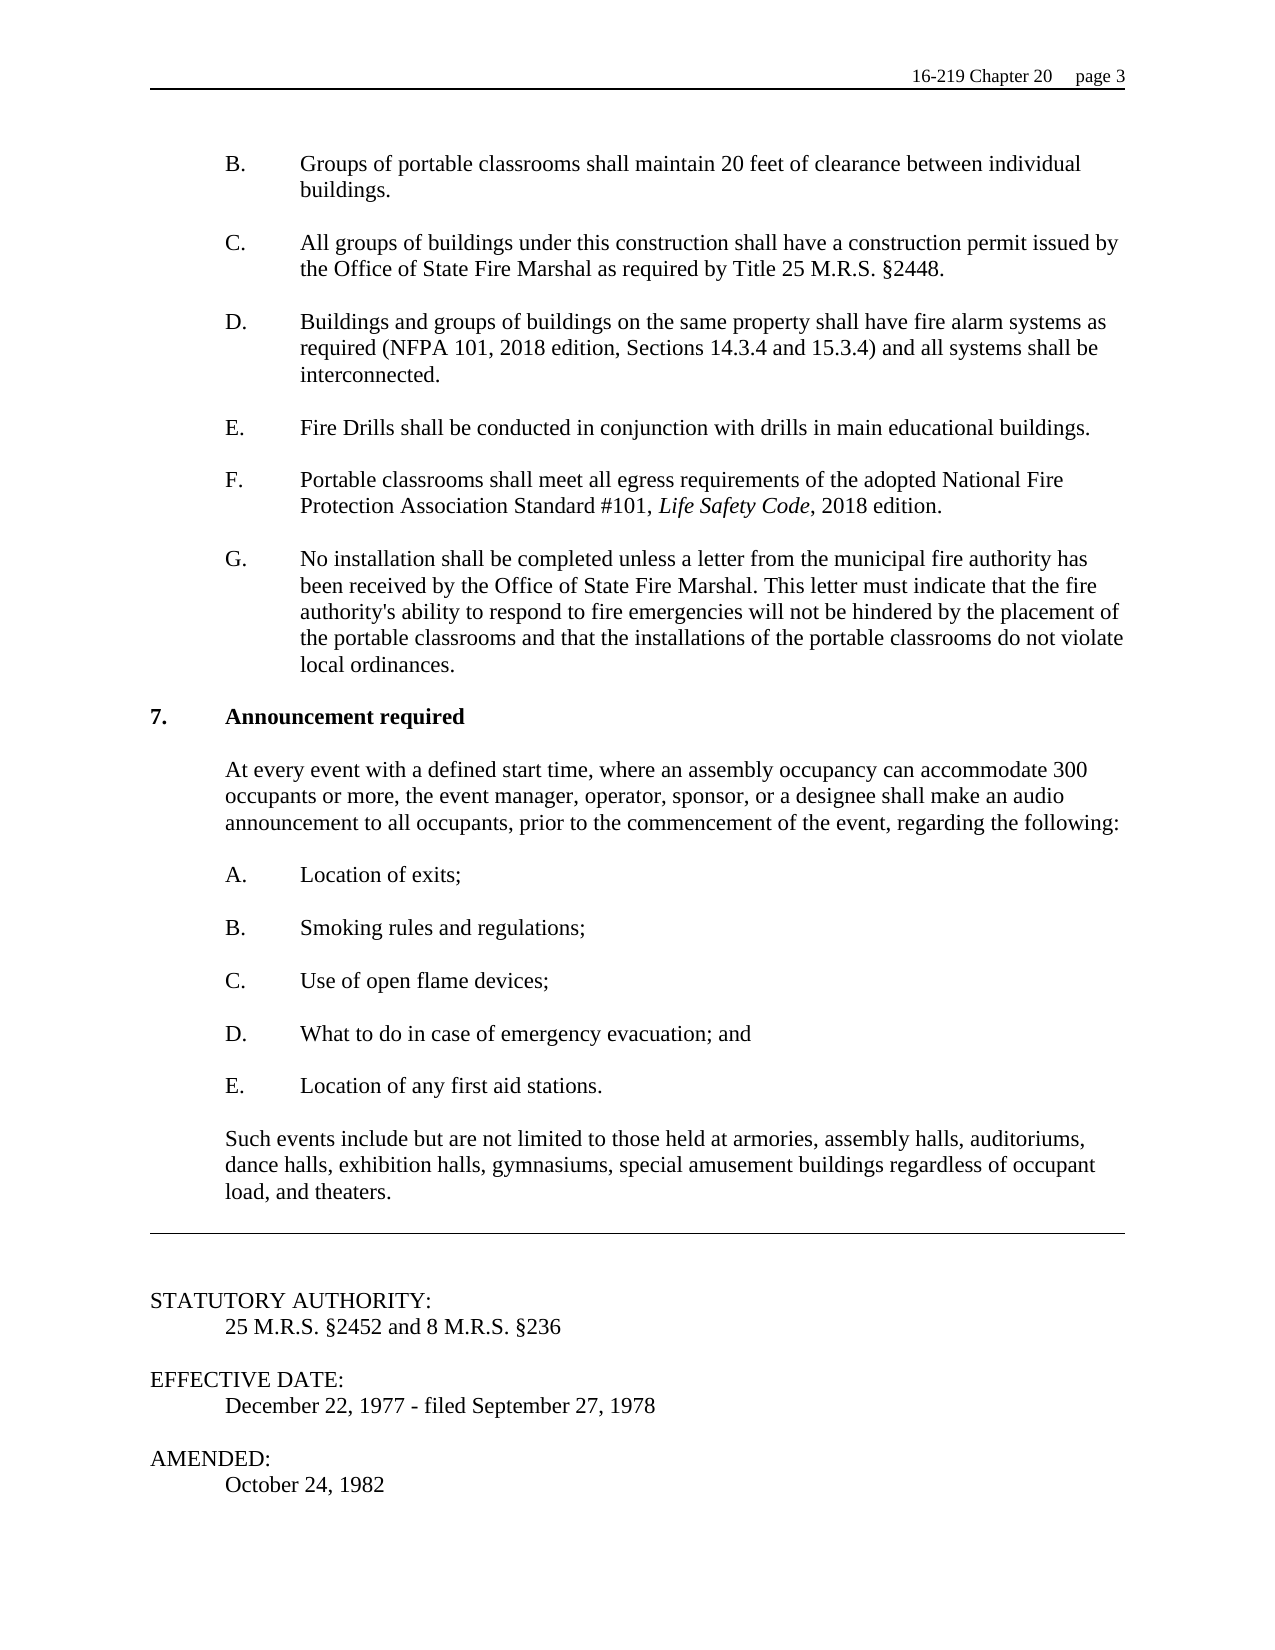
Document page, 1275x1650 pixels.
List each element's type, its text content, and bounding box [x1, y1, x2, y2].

text EFFECTIVE DATE: [150, 1366, 1125, 1392]
text At every event with a defined start time, where an assembly occupancy can accommodate 300 occupants or more, the event manager, operator, sponsor, or a designee shall make an audio announcement to all occupants, prior to the commencement of the event, regarding the following: [150, 756, 1125, 835]
text A. Location of exits; [150, 862, 1125, 888]
text 7. Announcement required [150, 703, 1125, 730]
text C. All groups of buildings under this construction shall have a construction permit issued by the Office of State Fire Marshal as required by Title 25 M.R.S. §2448. [150, 229, 1125, 282]
text December 22, 1977 - filed September 27, 1978 [150, 1392, 1125, 1419]
text STATUTORY AUTHORITY: [150, 1287, 1125, 1313]
text D. What to do in case of emergency evacuation; and [150, 1020, 1125, 1046]
text D. Buildings and groups of buildings on the same property shall have fire alarm systems as required (NFPA 101, 2018 edition, Sections 14.3.4 and 15.3.4) and all systems shall be interconnected. [150, 308, 1125, 387]
text AMENDED: [150, 1445, 1125, 1471]
text B. Smoking rules and regulations; [150, 914, 1125, 941]
text 25 M.R.S. §2452 and 8 M.R.S. §236 [150, 1313, 1125, 1339]
text Such events include but are not limited to those held at armories, assembly halls, auditoriums, dance halls, exhibition halls, gymnasiums, special amusement buildings regardless of occupant load, and theaters. [150, 1125, 1125, 1204]
text C. Use of open flame devices; [150, 967, 1125, 993]
text E. Fire Drills shall be conducted in conjunction with drills in main educational buildings. [150, 413, 1125, 440]
text F. Portable classrooms shall meet all egress requirements of the adopted National Fire Protection Association Standard #101, Life Safety Code, 2018 edition. [150, 466, 1125, 519]
text G. No installation shall be completed unless a letter from the municipal fire authority has been received by the Office of State Fire Marshal. This letter must indicate that the fire authority's ability to respond to fire emergencies will not be hindered by the placement of the portable classrooms and that the installations of the portable classrooms do not violate local ordinances. [150, 545, 1125, 677]
text B. Groups of portable classrooms shall maintain 20 feet of clearance between individual buildings. [150, 150, 1125, 203]
text E. Location of any first aid stations. [150, 1072, 1125, 1099]
text October 24, 1982 [150, 1471, 1125, 1498]
